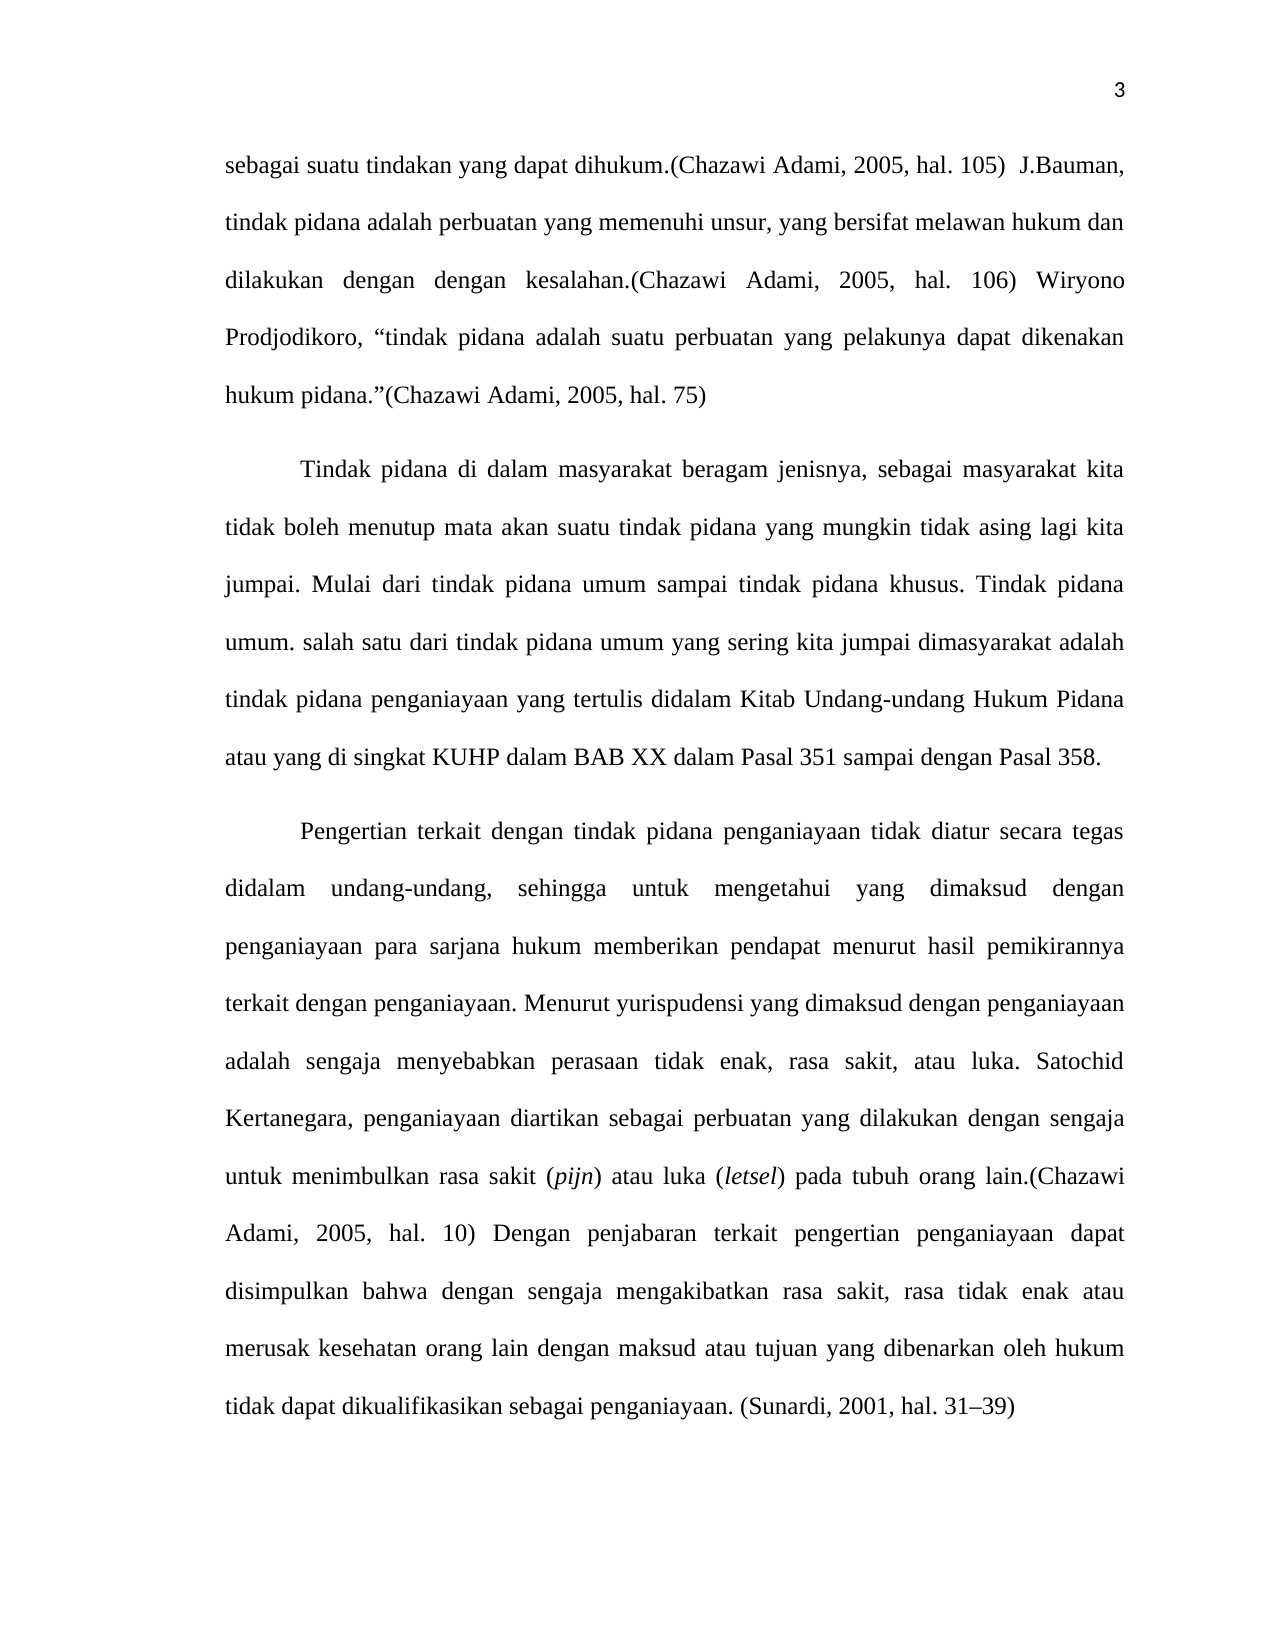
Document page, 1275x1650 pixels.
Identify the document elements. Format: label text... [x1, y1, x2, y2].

list Pengertian terkait dengan tindak pidana penganiayaan tidak diatur secara tegas didalam undang-undang, sehingga untuk mengetahui yang dimaksud dengan penganiayaan para sarjana hukum memberikan pendapat menurut hasil pemikirannya terkait dengan penganiayaan. Menurut yurispudensi yang dimaksud dengan penganiayaan adalah sengaja menyebabkan perasaan tidak enak, rasa sakit, atau luka. Satochid Kertanegara, penganiayaan diartikan sebagai perbuatan yang dilakukan dengan sengaja untuk menimbulkan rasa sakit (pijn) atau luka (letsel) pada tubuh orang lain.(Chazawi Adami, 2005, hal. 10) Dengan penjabaran terkait pengertian penganiayaan dapat disimpulkan bahwa dengan sengaja mengakibatkan rasa sakit, rasa tidak enak atau merusak kesehatan orang lain dengan maksud atau tujuan yang dibenarkan oleh hukum tidak dapat dikualifikasikan sebagai penganiayaan. (Sunardi, 2001, hal. 31–39) [225, 816, 1125, 1419]
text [225, 150, 1125, 409]
text Tindak pidana di dalam masyarakat beragam jenisnya, sebagai masyarakat kita tidak boleh menutup mata akan suatu tindak pidana yang mungkin tidak asing lagi kita jumpai. Mulai dari tindak pidana umum sampai tindak pidana khusus. Tindak pidana umum. salah satu dari tindak pidana umum yang sering kita jumpai dimasyarakat adalah tindak pidana penganiayaan yang tertulis didalam Kitab Undang-undang Hukum Pidana atau yang di singkat KUHP dalam BAB XX dalam Pasal 351 sampai dengan Pasal 358. [225, 454, 1125, 770]
